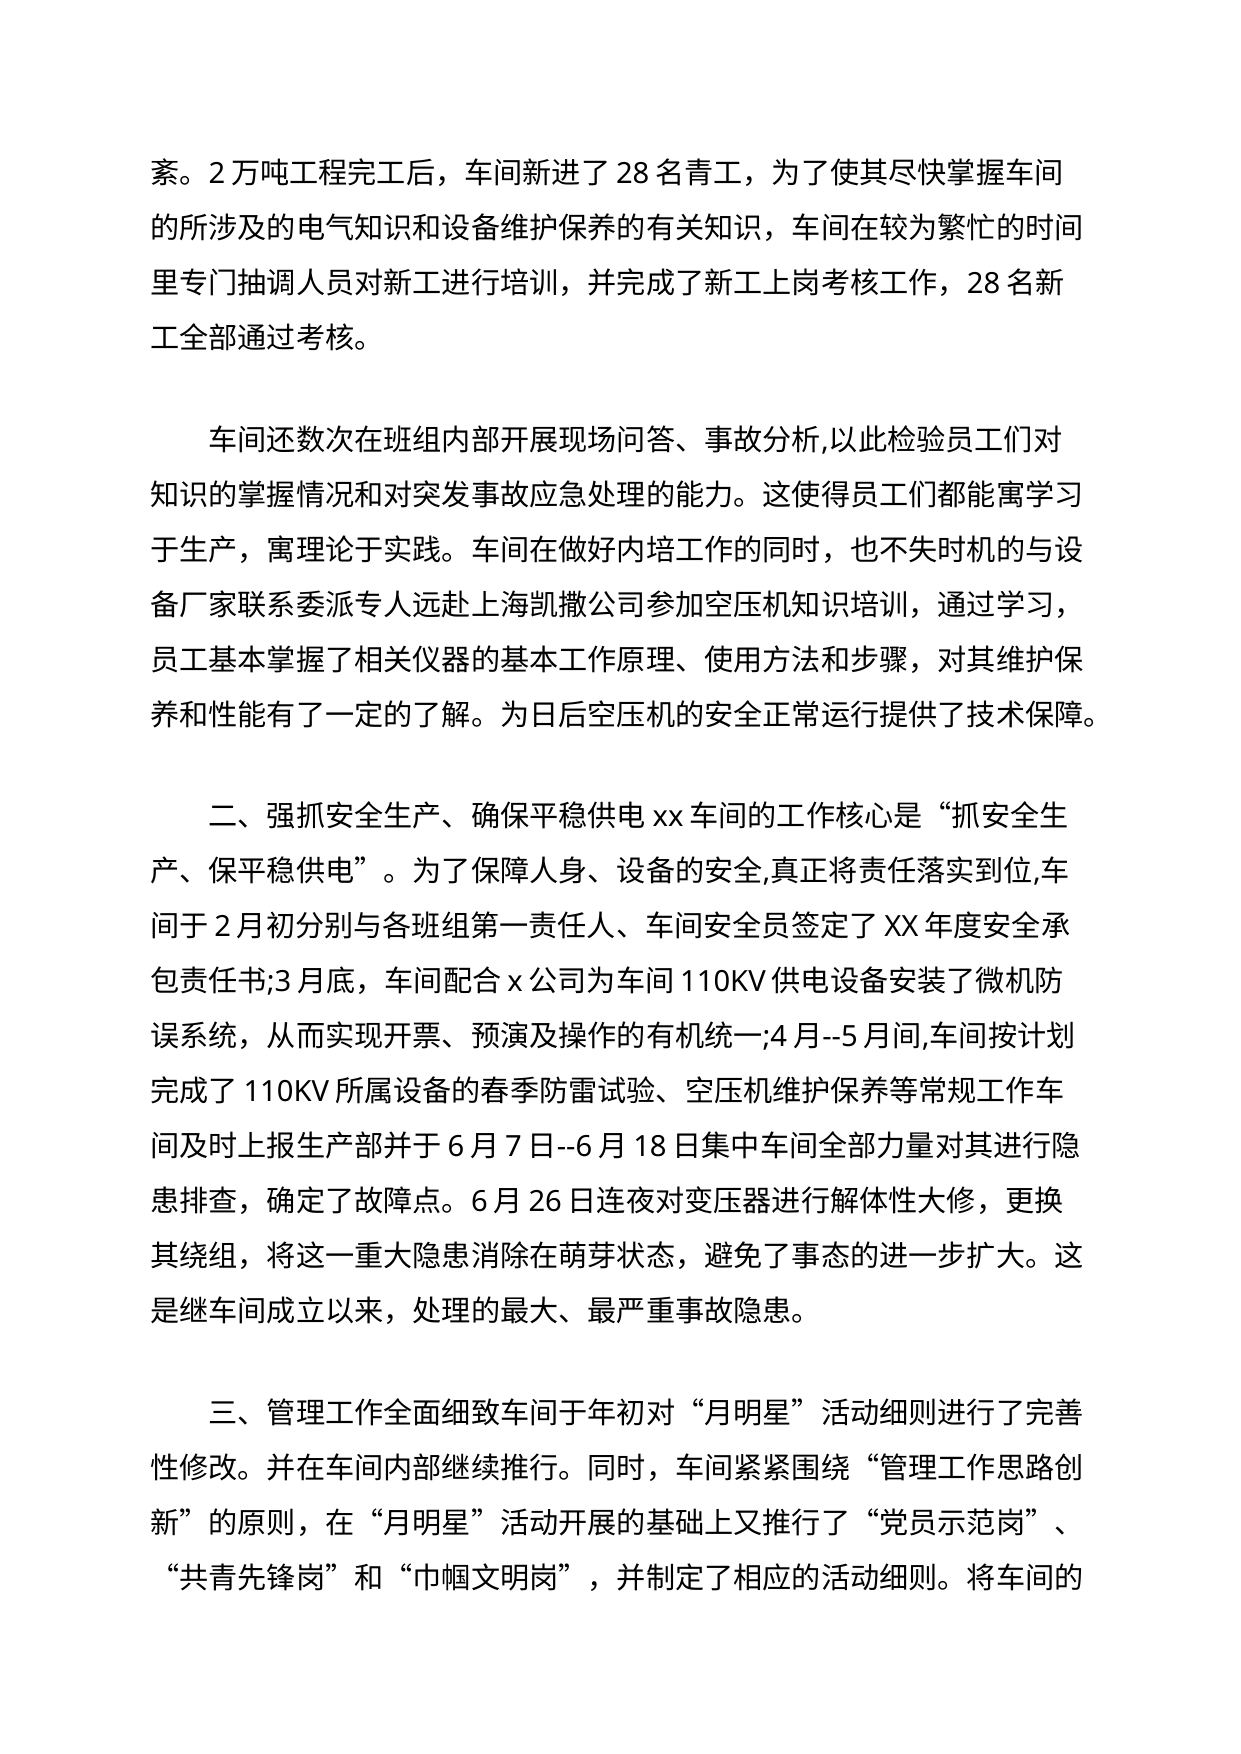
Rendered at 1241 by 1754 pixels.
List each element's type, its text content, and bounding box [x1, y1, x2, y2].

text 车间还数次在班组内部开展现场问答、事故分析,以此检验员工们对知识的掌握情况和对突发事故应急处理的能力。这使得员工们都能寓学习于生产，寓理论于实践。车间在做好内培工作的同时，也不失时机的与设备厂家联系委派专人远赴上海凯撒公司参加空压机知识培训，通过学习，员工基本掌握了相关仪器的基本工作原理、使用方法和步骤，对其维护保养和性能有了一定的了解。为日后空压机的安全正常运行提供了技术保障。 [150, 417, 1090, 733]
text 二、强抓安全生产、确保平稳供电 xx车间的工作核心是“抓安全生产、保平稳供电”。为了保障人身、设备的安全,真正将责任落实到位,车间于2月初分别与各班组第一责任人、车间安全员签定了XX年度安全承包责任书;3月底，车间配合x公司为车间110KV供电设备安装了微机防误系统，从而实现开票、预演及操作的有机统一;4月--5月间,车间按计划完成了110KV所属设备的春季防雷试验、空压机维护保养等常规工作车间及时上报生产部并于6月7日--6月18日集中车间全部力量对其进行隐患排查，确定了故障点。6月26日连夜对变压器进行解体性大修，更换其绕组，将这一重大隐患消除在萌芽状态，避免了事态的进一步扩大。这是继车间成立以来，处理的最大、最严重事故隐患。 [150, 793, 1090, 1330]
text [150, 150, 1090, 357]
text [150, 1390, 1090, 1597]
